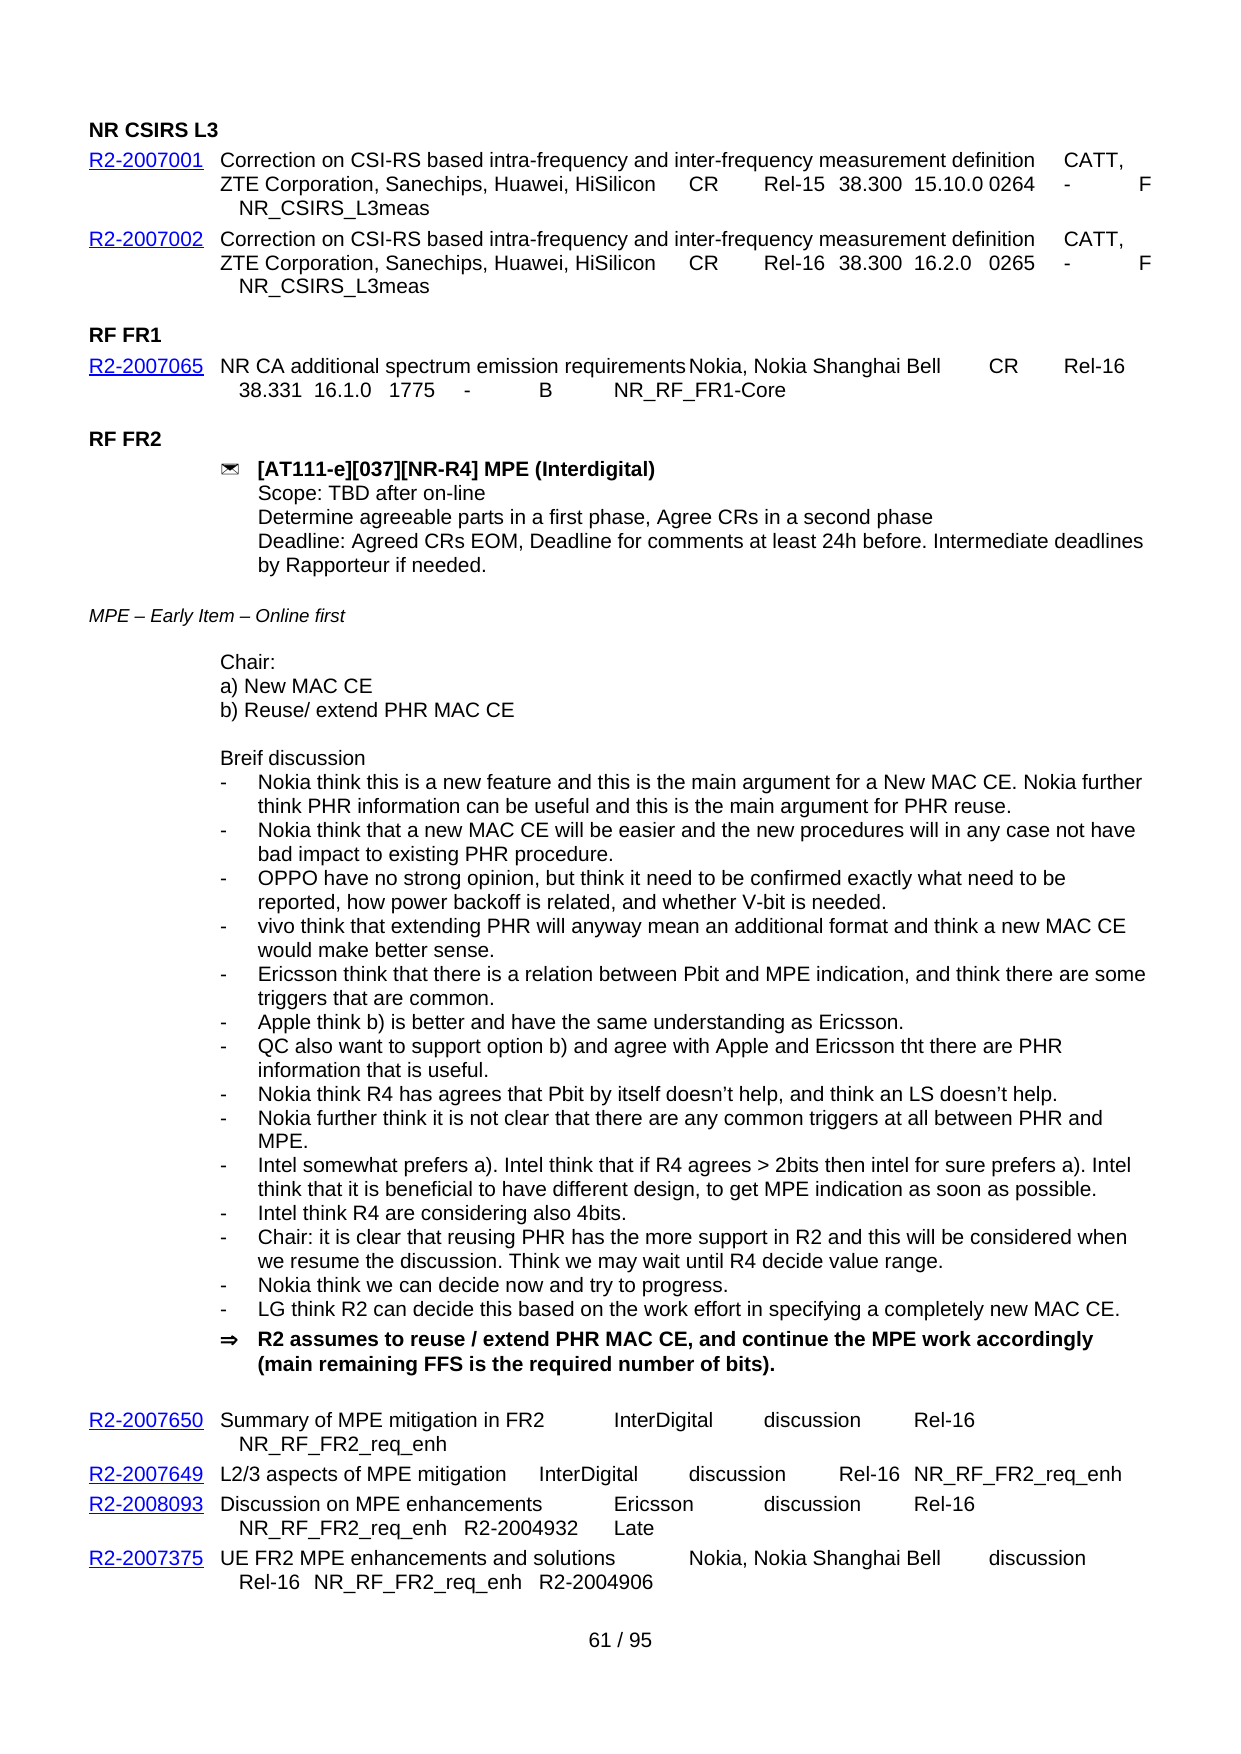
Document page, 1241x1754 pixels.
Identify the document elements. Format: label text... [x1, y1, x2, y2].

text - OPPO have no strong opinion, but think it need to be confirmed exactly what need to be reported, how power backoff is related, and whether V-bit is needed. [220, 866, 1152, 914]
text a) New MAC CE [220, 674, 1152, 698]
title R2-2007650 Summary of MPE mitigation in FR2 InterDigital discussion Rel-16 NR_RF_FR2_req_enh [89, 1408, 1152, 1456]
text Chair: [220, 650, 1152, 674]
text R2 assumes to reuse / extend PHR MAC CE, and continue the MPE work accordingly (main remaining FFS is the required number of bits). [220, 1327, 1152, 1376]
text - QC also want to support option b) and agree with Apple and Ericsson tht there are PHR information that is useful. [220, 1033, 1152, 1081]
text [AT111-e][037][NR-R4] MPE (Interdigital) [220, 457, 1152, 481]
text Scope: TBD after on-line [220, 481, 1152, 505]
text - Ericsson think that there is a relation between Pbit and MPE indication, and think there are some triggers that are common. [220, 962, 1152, 1009]
text - Nokia think that a new MAC CE will be easier and the new procedures will in any case not have bad impact to existing PHR procedure. [220, 818, 1152, 866]
text - Intel somewhat prefers a). Intel think that if R4 agrees > 2bits then intel for sure prefers a). Intel think that it is beneficial to have different design, to get MPE indication as soon as possible. [220, 1153, 1152, 1201]
text Breif discussion [220, 746, 1152, 770]
title R2-2007001 Correction on CSI-RS based intra-frequency and inter-frequency measurement definition CATT, ZTE Corporation, Sanechips, Huawei, HiSilicon CR Rel-15 38.300 15.10.0 0264 - F NR_CSIRS_L3meas [89, 148, 1152, 220]
text - Intel think R4 are considering also 4bits. [220, 1201, 1152, 1225]
text b) Reuse/ extend PHR MAC CE [220, 698, 1152, 722]
title R2-2007375 UE FR2 MPE enhancements and solutions Nokia, Nokia Shanghai Bell discussion Rel-16 NR_RF_FR2_req_enh R2-2004906 [89, 1546, 1152, 1594]
title R2-2007002 Correction on CSI-RS based intra-frequency and inter-frequency measurement definition CATT, ZTE Corporation, Sanechips, Huawei, HiSilicon CR Rel-16 38.300 16.2.0 0265 - F NR_CSIRS_L3meas [89, 226, 1152, 298]
text - Apple think b) is better and have the same understanding as Ericsson. [220, 1009, 1152, 1033]
text RF FR1 [89, 323, 1152, 347]
text - Nokia think this is a new feature and this is the main argument for a New MAC CE. Nokia further think PHR information can be useful and this is the main argument for PHR reuse. [220, 770, 1152, 818]
title R2-2007065 NR CA additional spectrum emission requirements Nokia, Nokia Shanghai Bell CR Rel-16 38.331 16.1.0 1775 - B NR_RF_FR1-Core [89, 353, 1152, 401]
text Determine agreeable parts in a first phase, Agree CRs in a second phase [220, 505, 1152, 529]
text RF FR2 [89, 426, 1152, 450]
title R2-2008093 Discussion on MPE enhancements Ericsson discussion Rel-16 NR_RF_FR2_req_enh R2-2004932 Late [89, 1492, 1152, 1540]
text MPE – Early Item – Online first [89, 605, 1152, 626]
text - Nokia further think it is not clear that there are any common triggers at all between PHR and MPE. [220, 1105, 1152, 1153]
text NR CSIRS L3 [89, 118, 1152, 142]
text - LG think R2 can decide this based on the work effort in specifying a completely new MAC CE. [220, 1297, 1152, 1321]
text - Nokia think we can decide now and try to progress. [220, 1273, 1152, 1297]
title R2-2007649 L2/3 aspects of MPE mitigation InterDigital discussion Rel-16 NR_RF_FR2_req_enh [89, 1462, 1152, 1486]
text Deadline: Agreed CRs EOM, Deadline for comments at least 24h before. Intermediate deadlines by Rapporteur if needed. [220, 529, 1152, 577]
text - Chair: it is clear that reusing PHR has the more support in R2 and this will be considered when we resume the discussion. Think we may wait until R4 decide value range. [220, 1225, 1152, 1273]
text - Nokia think R4 has agrees that Pbit by itself doesn’t help, and think an LS doesn’t help. [220, 1081, 1152, 1105]
text - vivo think that extending PHR will anyway mean an additional format and think a new MAC CE would make better sense. [220, 914, 1152, 962]
